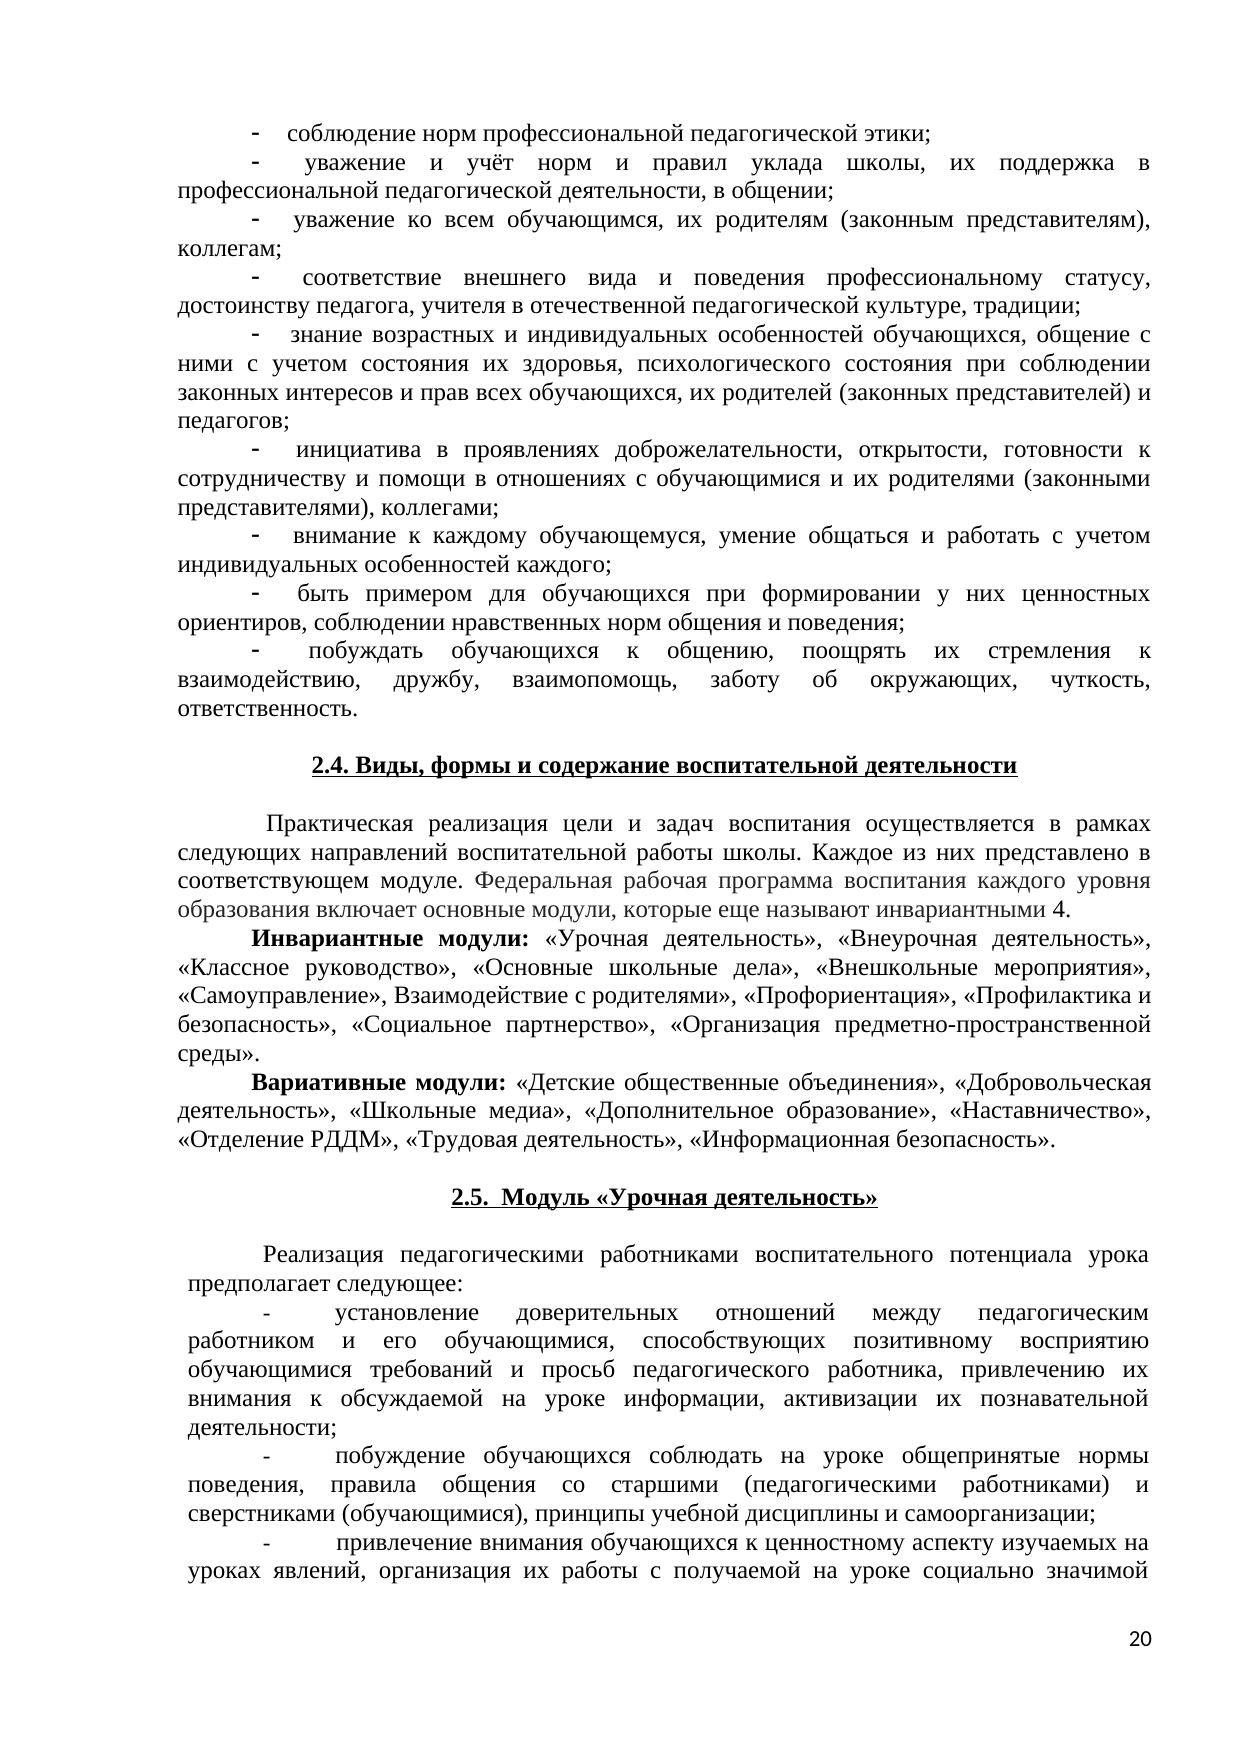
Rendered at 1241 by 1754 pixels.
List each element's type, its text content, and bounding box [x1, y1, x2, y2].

list знание возрастных и индивидуальных особенностей обучающихся, общение с ними с учетом состояния их здоровья, психологического состояния при соблюдении законных интересов и прав всех обучающихся, их родителей (законных представителей) и педагогов; [177, 319, 1152, 434]
list побуждение обучающихся соблюдать на уроке общепринятые нормы поведения, правила общения со старшими (педагогическими работниками) и сверстниками (обучающимися), принципы учебной дисциплины и самоорганизации; [188, 1441, 1149, 1527]
list соблюдение норм профессиональной педагогической этики; [177, 118, 1152, 147]
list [188, 1527, 1149, 1584]
text Реализация педагогическими работниками воспитательного потенциала урока предполагает следующее: [188, 1239, 1149, 1297]
list уважение ко всем обучающимся, их родителям (законным представителям), коллегам; [177, 204, 1152, 262]
text Вариативные модули: «Детские общественные объединения», «Добровольческая деятельность», «Школьные медиа», «Дополнительное образование», «Наставничество», «Отделение РДДМ», «Трудовая деятельность», «Информационная безопасность». [177, 1067, 1152, 1153]
text Инвариантные модули: «Урочная деятельность», «Внеурочная деятельность», «Классное руководство», «Основные школьные дела», «Внешкольные мероприятия», «Самоуправление», Взаимодействие с родителями», «Профориентация», «Профилактика и безопасность», «Социальное партнерство», «Организация предметно-пространственной среды». [177, 923, 1152, 1067]
list установление доверительных отношений между педагогическим работником и его обучающимися, способствующих позитивному восприятию обучающимися требований и просьб педагогического работника, привлечению их внимания к обсуждаемой на уроке информации, активизации их познавательной деятельности; [188, 1297, 1149, 1441]
list быть примером для обучающихся при формировании у них ценностных ориентиров, соблюдении нравственных норм общения и поведения; [177, 578, 1152, 636]
list побуждать обучающихся к общению, поощрять их стремления к взаимодействию, дружбу, взаимопомощь, заботу об окружающих, чуткость, ответственность. [177, 636, 1152, 722]
list уважение и учёт норм и правил уклада школы, их поддержка в профессиональной педагогической деятельности, в общении; [177, 147, 1152, 204]
text 2.5. Модуль «Урочная деятельность» [177, 1182, 1152, 1211]
list инициатива в проявлениях доброжелательности, открытости, готовности к сотрудничеству и помощи в отношениях с обучающимися и их родителями (законными представителями), коллегами; [177, 434, 1152, 521]
list соответствие внешнего вида и поведения профессиональному статусу, достоинству педагога, учителя в отечественной педагогической культуре, традиции; [177, 262, 1152, 319]
text 2.4. Виды, формы и содержание воспитательной деятельности [177, 751, 1152, 779]
text Практическая реализация цели и задач воспитания осуществляется в рамках следующих направлений воспитательной работы школы. Каждое из них представлено в соответствующем модуле. Федеральная рабочая программа воспитания каждого уровня образования включает основные модули, которые еще называют инвариантными 4. [177, 808, 1152, 923]
list внимание к каждому обучающемуся, умение общаться и работать с учетом индивидуальных особенностей каждого; [177, 521, 1152, 578]
